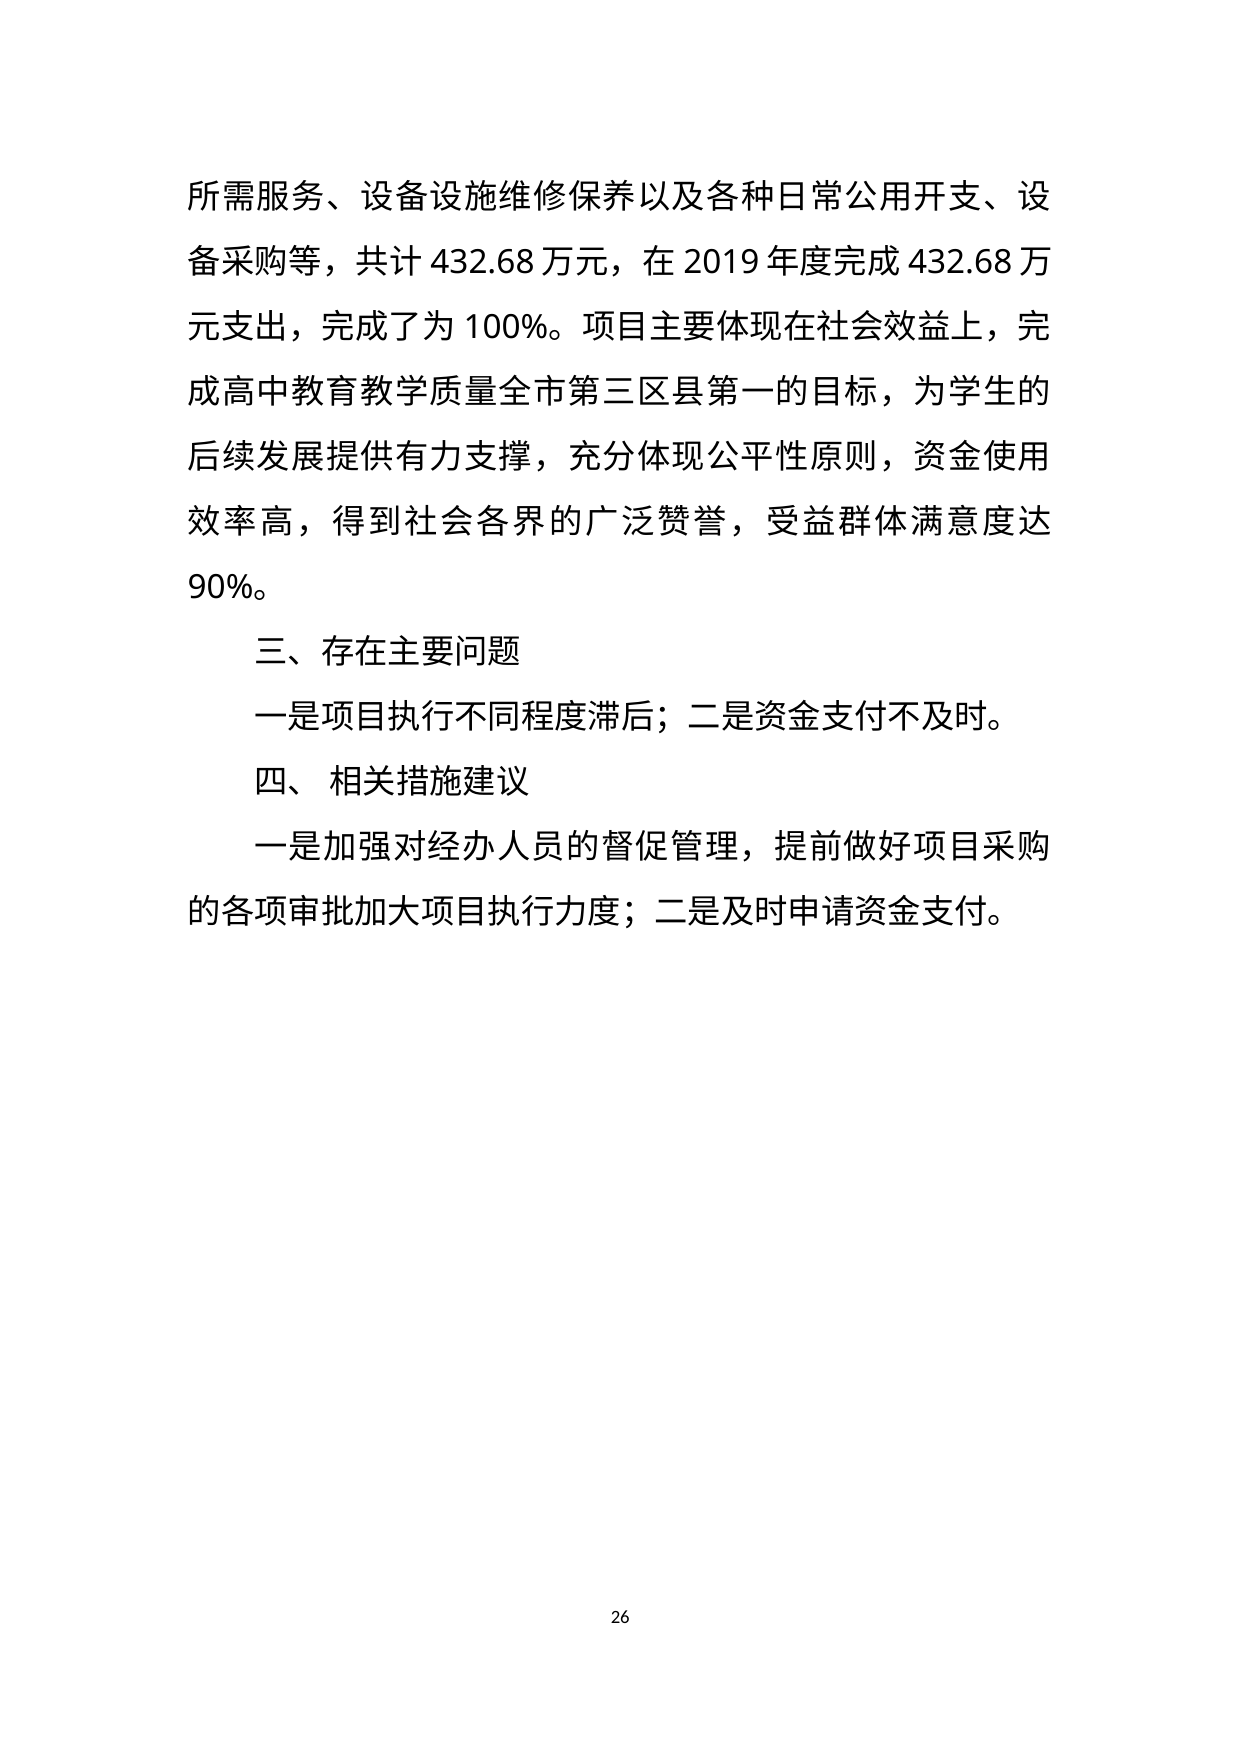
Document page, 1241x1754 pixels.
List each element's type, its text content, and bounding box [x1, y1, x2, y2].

text 一是项目执行不同程度滞后；二是资金支付不及时。 [254, 682, 1053, 747]
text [187, 162, 1053, 617]
text 一是加强对经办人员的督促管理，提前做好项目采购的各项审批加大项目执行力度；二是及时申请资金支付。 [187, 812, 1053, 942]
text 三、存在主要问题 [254, 617, 1053, 682]
list 相关措施建议 [254, 747, 1053, 812]
